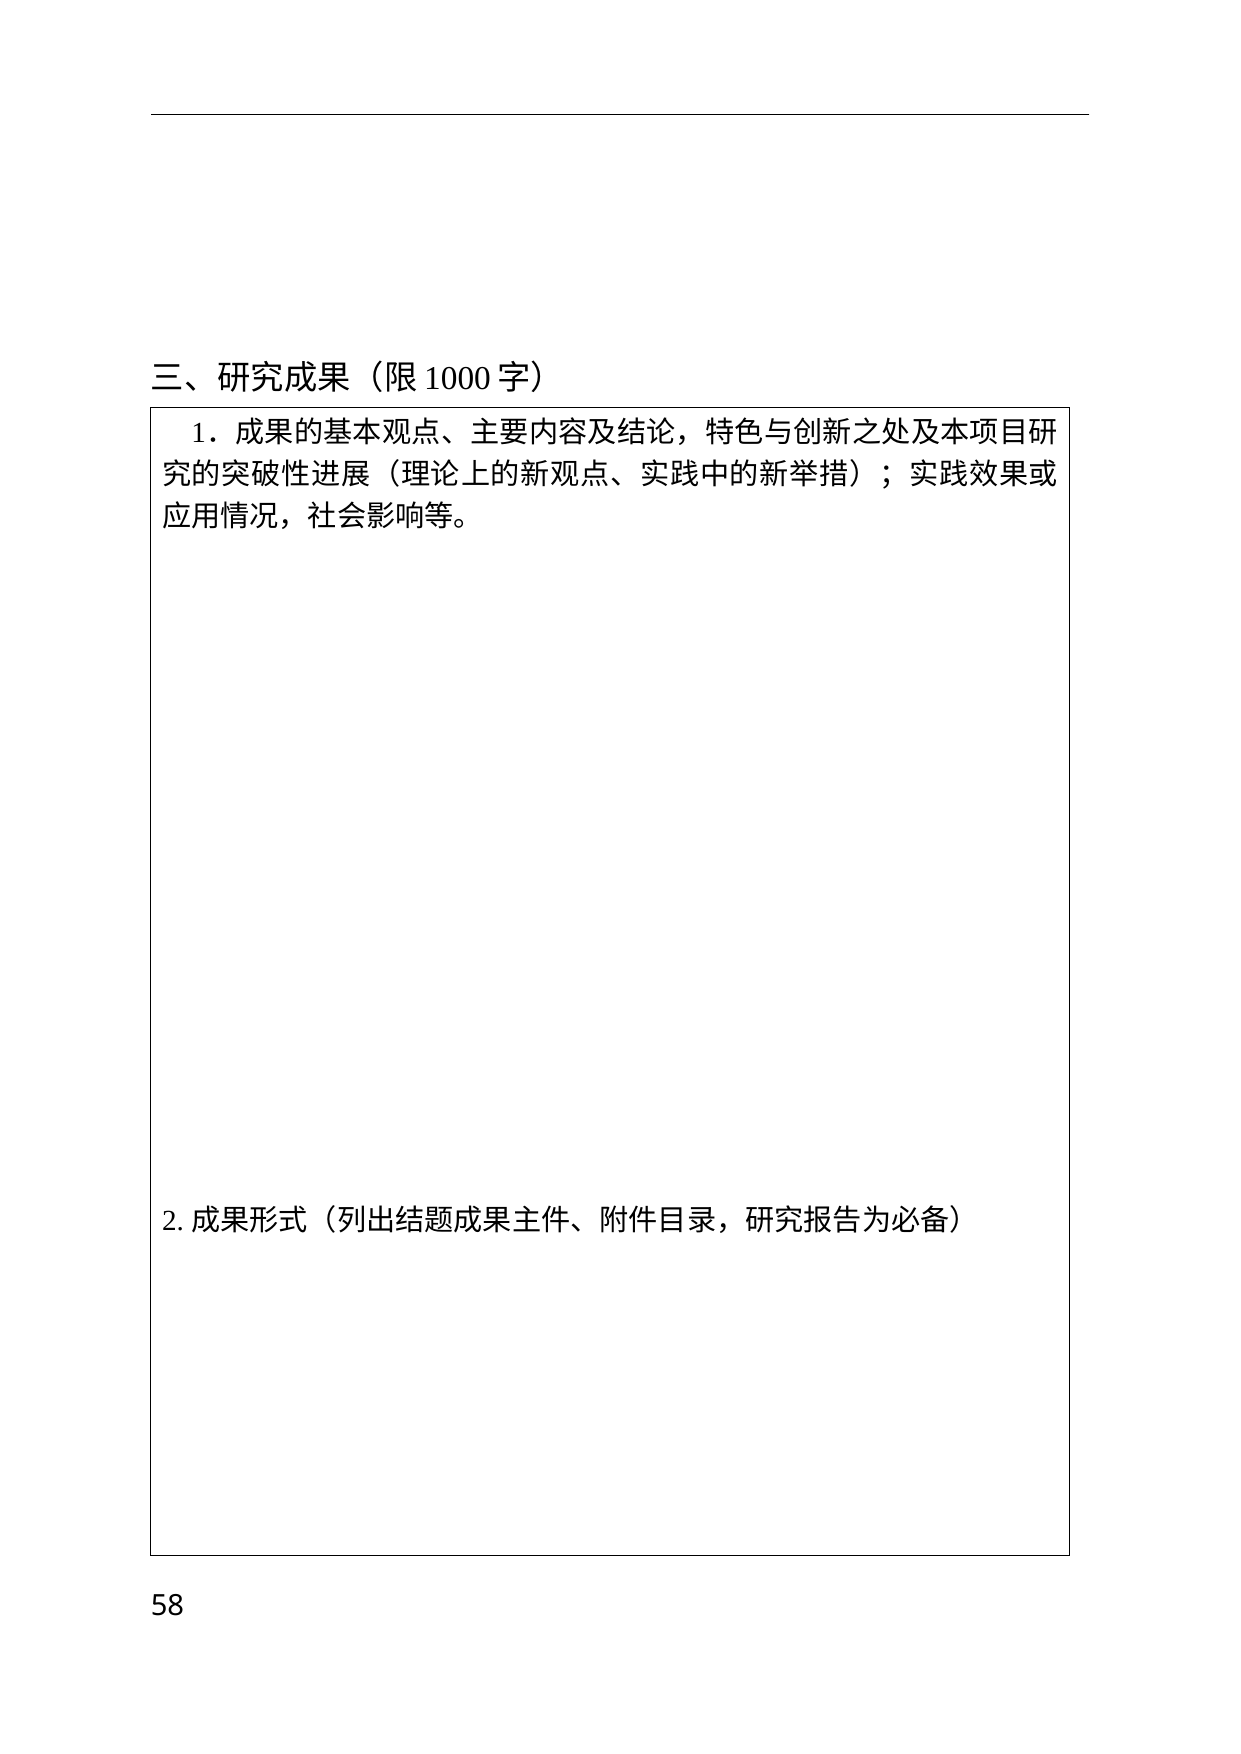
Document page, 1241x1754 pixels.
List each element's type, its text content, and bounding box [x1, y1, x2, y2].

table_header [151, 408, 1069, 1555]
text 三、研究成果（限1000字） [151, 342, 1089, 407]
